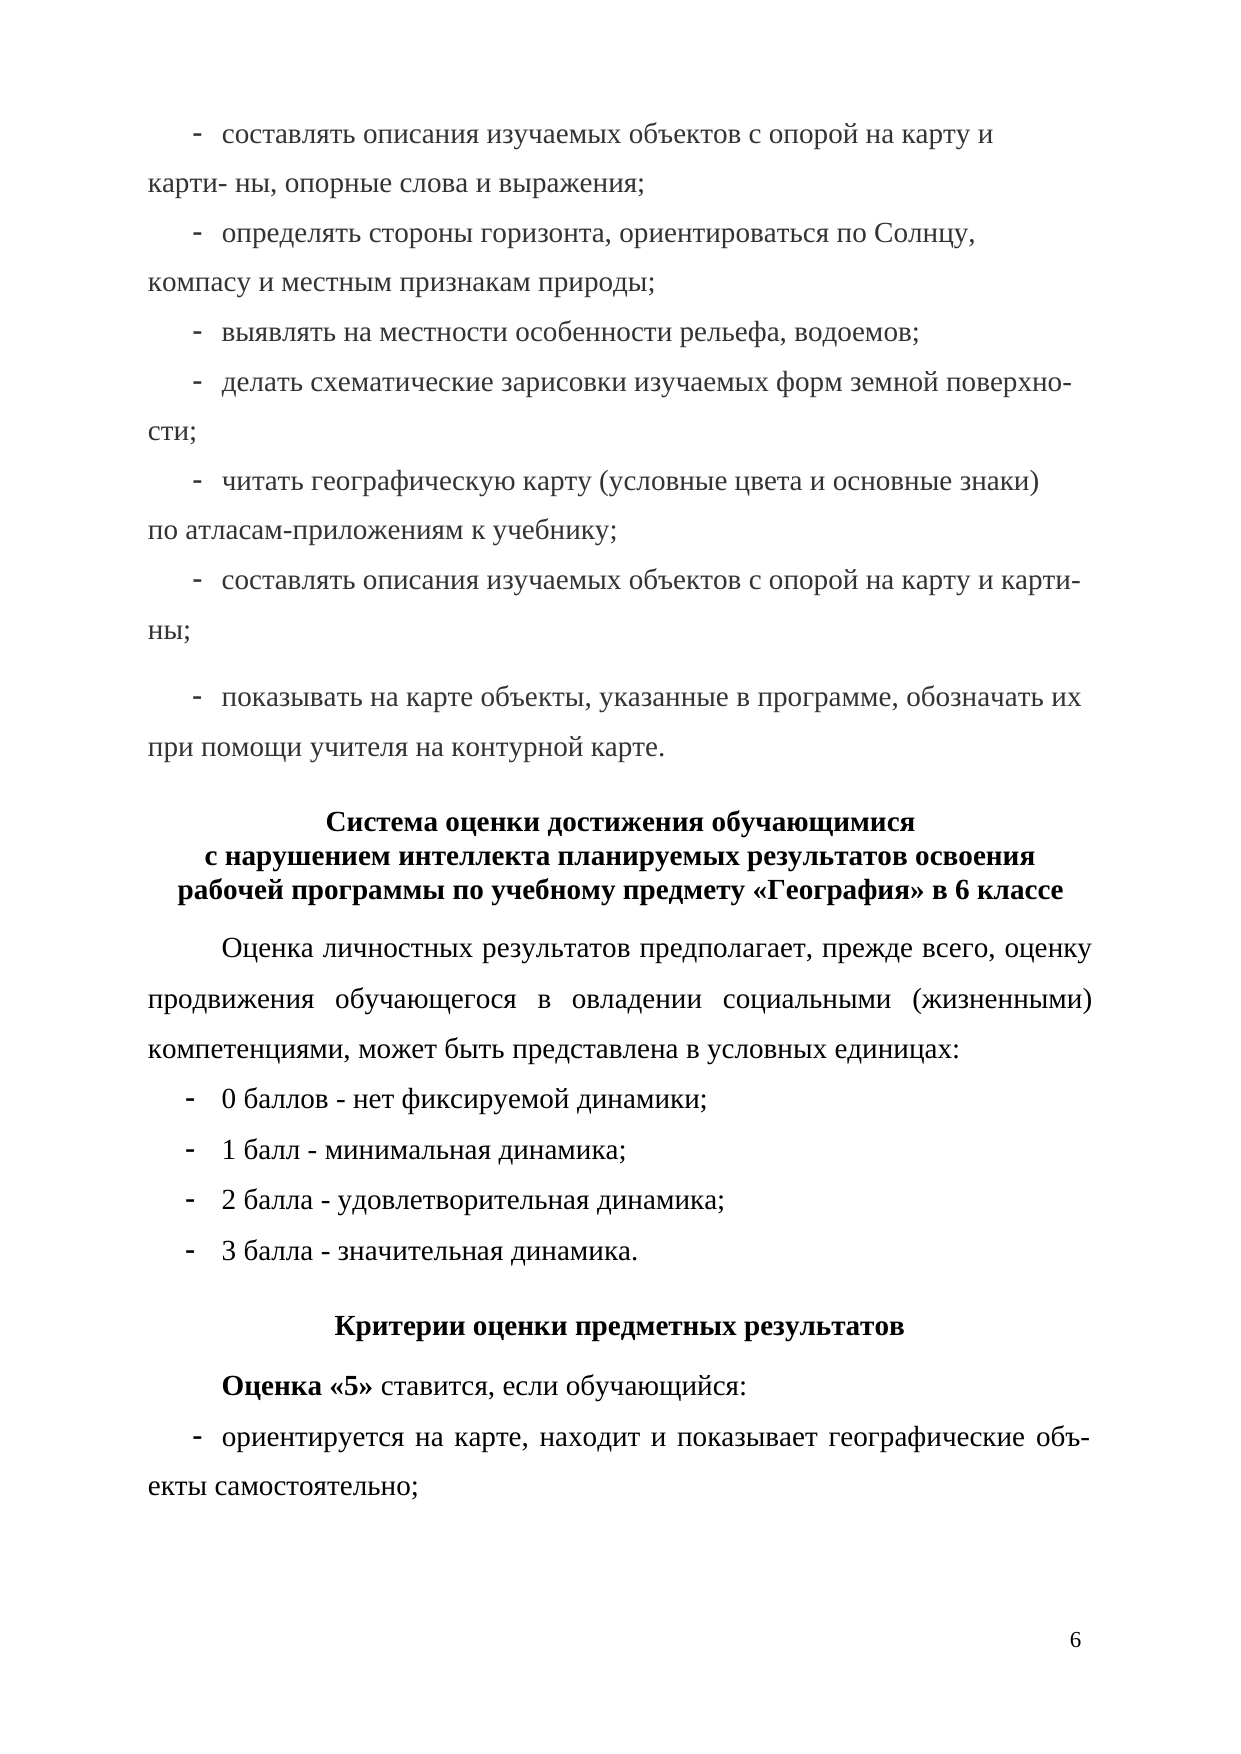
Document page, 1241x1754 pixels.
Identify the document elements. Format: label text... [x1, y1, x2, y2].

text с нарушением интеллекта планируемых результатов освоения рабочей программы по учебному предмету «География» в 6 классе [176, 838, 1063, 905]
list составлять описания изучаемых объектов с опорой на карту и карти- ны, опорные слова и выражения; [148, 116, 1080, 199]
text Критерии оценки предметных результатов Оценка «5» ставится, если обучающийся: [221, 1281, 907, 1402]
text при помощи учителя на контурной карте. [148, 729, 1165, 763]
list показывать на карте объекты, указанные в программе, обозначать их [193, 679, 1165, 713]
text Система оценки достижения обучающимися [184, 805, 1056, 838]
list 0 баллов - нет фиксируемой динамики; [185, 1082, 1165, 1115]
list определять стороны горизонта, ориентироваться по Солнцу, компасу и местным признакам природы; [148, 215, 1086, 297]
list 1 балл - минимальная динамика; [185, 1132, 1165, 1166]
text Оценка личностных результатов предполагает, прежде всего, оценку продвижения обучающегося в овладении социальными (жизненными) компетенциями, может быть представлена в условных единицах: [148, 931, 1092, 1065]
list составлять описания изучаемых объектов с опорой на карту и карти- [192, 562, 1165, 596]
list 3 балла - значительная динамика. [185, 1233, 1165, 1266]
list выявлять на местности особенности рельефа, водоемов; [192, 314, 1165, 348]
list делать схематические зарисовки изучаемых форм земной поверхно- сти; [148, 364, 1072, 447]
list ориентируется на карте, находит и показывает географические объ- екты самостоятельно; [148, 1419, 1092, 1502]
list читать географическую карту (условные цвета и основные знаки) по атласам-приложениям к учебнику; [148, 463, 1077, 546]
text ны; [148, 612, 191, 646]
list 2 балла - удовлетворительная динамика; [185, 1182, 1165, 1216]
